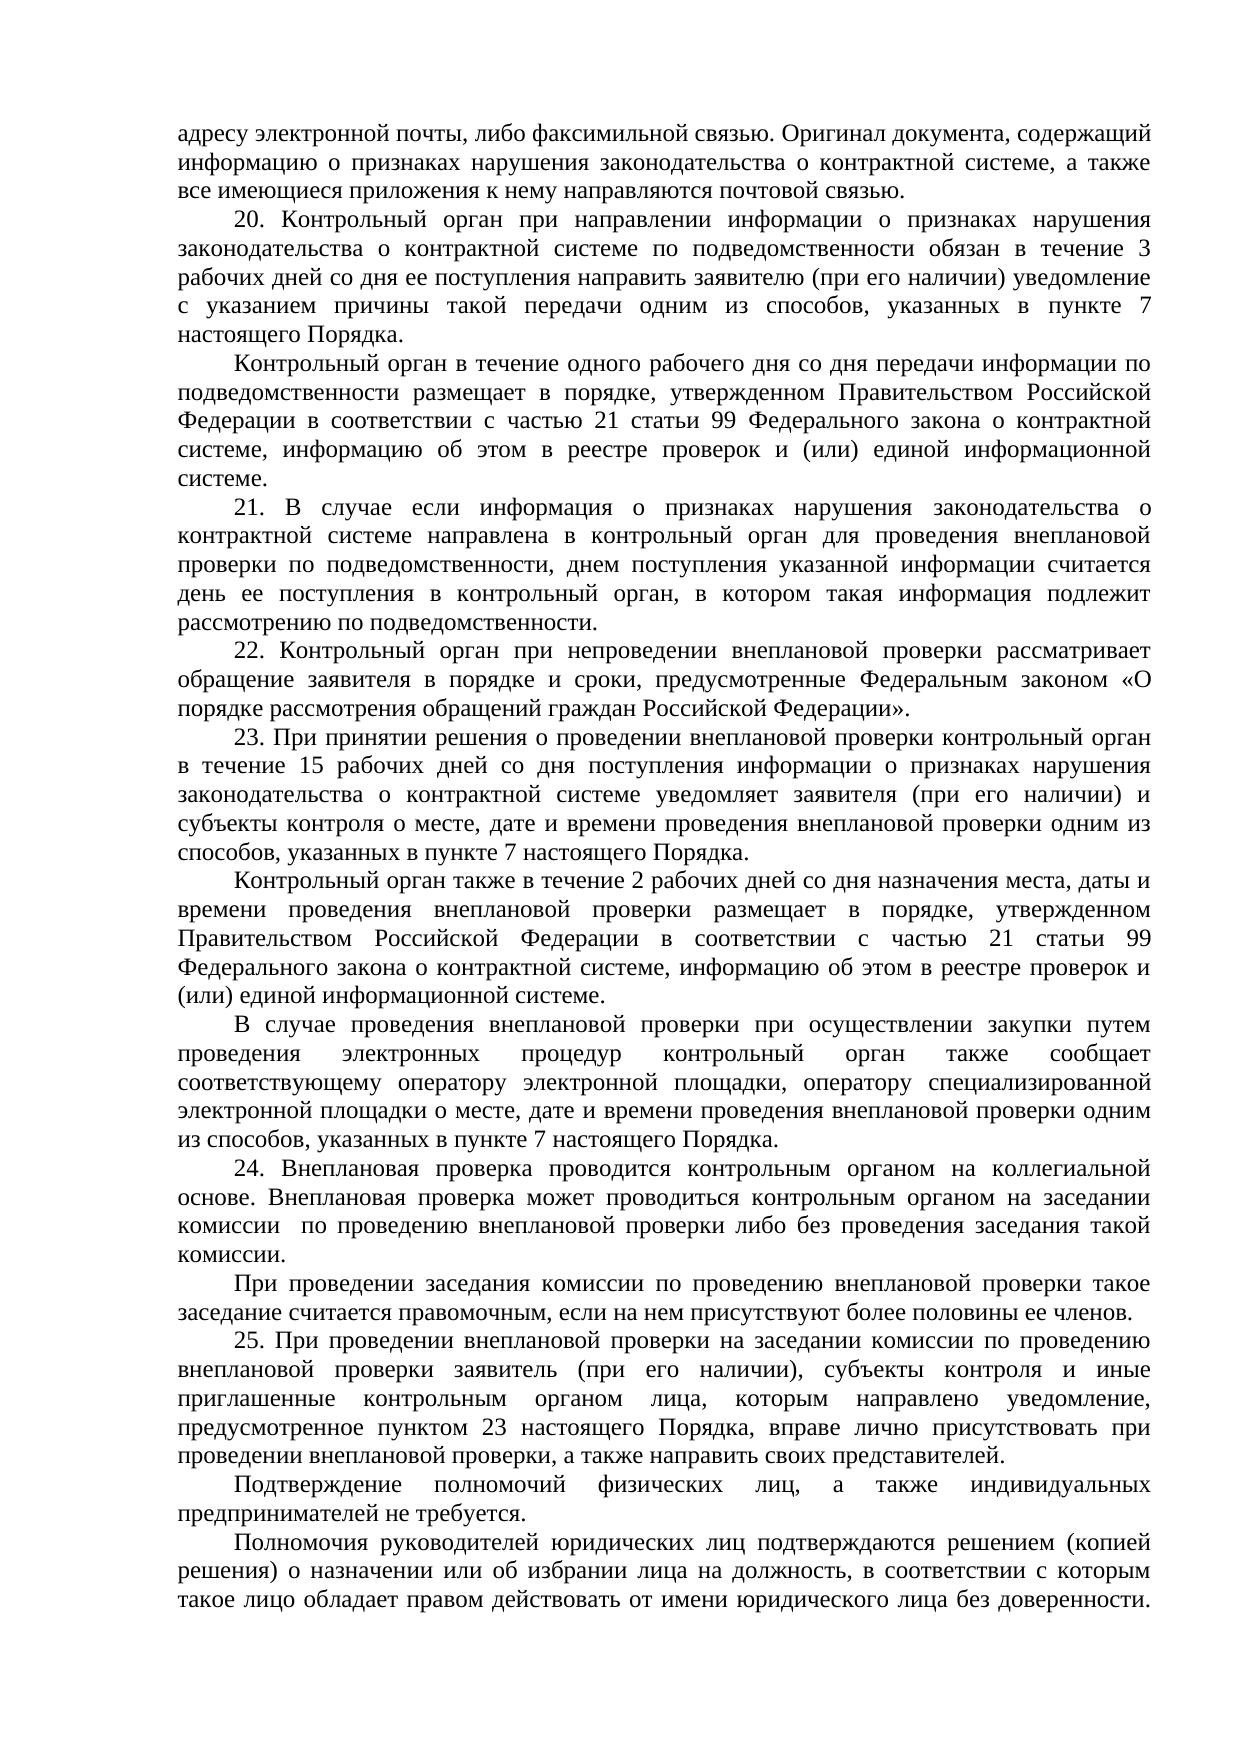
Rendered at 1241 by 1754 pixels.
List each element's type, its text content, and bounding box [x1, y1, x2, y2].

text При проведении заседания комиссии по проведению внеплановой проверки такое заседание считается правомочным, если на нем присутствуют более половины ее членов. [177, 1268, 1152, 1326]
text 25. При проведении внеплановой проверки на заседании комиссии по проведению внеплановой проверки заявитель (при его наличии), субъекты контроля и иные приглашенные контрольным органом лица, которым направлено уведомление, предусмотренное пунктом 23 настоящего Порядка, вправе лично присутствовать при проведении внеплановой проверки, а также направить своих представителей. [177, 1326, 1152, 1469]
text Контрольный орган также в течение 2 рабочих дней со дня назначения места, даты и времени проведения внеплановой проверки размещает в порядке, утвержденном Правительством Российской Федерации в соответствии с частью 21 статьи 99 Федерального закона о контрактной системе, информацию об этом в реестре проверок и (или) единой информационной системе. [177, 866, 1152, 1009]
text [177, 1527, 1152, 1613]
text Подтверждение полномочий физических лиц, а также индивидуальных предпринимателей не требуется. [177, 1469, 1152, 1527]
text 24. Внеплановая проверка проводится контрольным органом на коллегиальной основе. Внеплановая проверка может проводиться контрольным органом на заседании комиссии по проведению внеплановой проверки либо без проведения заседания такой комиссии. [177, 1153, 1152, 1268]
text 23. При принятии решения о проведении внеплановой проверки контрольный орган в течение 15 рабочих дней со дня поступления информации о признаках нарушения законодательства о контрактной системе уведомляет заявителя (при его наличии) и субъекты контроля о месте, дате и времени проведения внеплановой проверки одним из способов, указанных в пункте 7 настоящего Порядка. [177, 722, 1152, 866]
text 21. В случае если информация о признаках нарушения законодательства о контрактной системе направлена в контрольный орган для проведения внеплановой проверки по подведомственности, днем поступления указанной информации считается день ее поступления в контрольный орган, в котором такая информация подлежит рассмотрению по подведомственности. [177, 492, 1152, 636]
text 20. Контрольный орган при направлении информации о признаках нарушения законодательства о контрактной системе по подведомственности обязан в течение 3 рабочих дней со дня ее поступления направить заявителю (при его наличии) уведомление с указанием причины такой передачи одним из способов, указанных в пункте 7 настоящего Порядка. [177, 204, 1152, 348]
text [177, 118, 1152, 204]
text 22. Контрольный орган при непроведении внеплановой проверки рассматривает обращение заявителя в порядке и сроки, предусмотренные Федеральным законом «О порядке рассмотрения обращений граждан Российской Федерации». [177, 636, 1152, 722]
text В случае проведения внеплановой проверки при осуществлении закупки путем проведения электронных процедур контрольный орган также сообщает соответствующему оператору электронной площадки, оператору специализированной электронной площадки о месте, дате и времени проведения внеплановой проверки одним из способов, указанных в пункте 7 настоящего Порядка. [177, 1009, 1152, 1153]
text Контрольный орган в течение одного рабочего дня со дня передачи информации по подведомственности размещает в порядке, утвержденном Правительством Российской Федерации в соответствии с частью 21 статьи 99 Федерального закона о контрактной системе, информацию об этом в реестре проверок и (или) единой информационной системе. [177, 348, 1152, 492]
